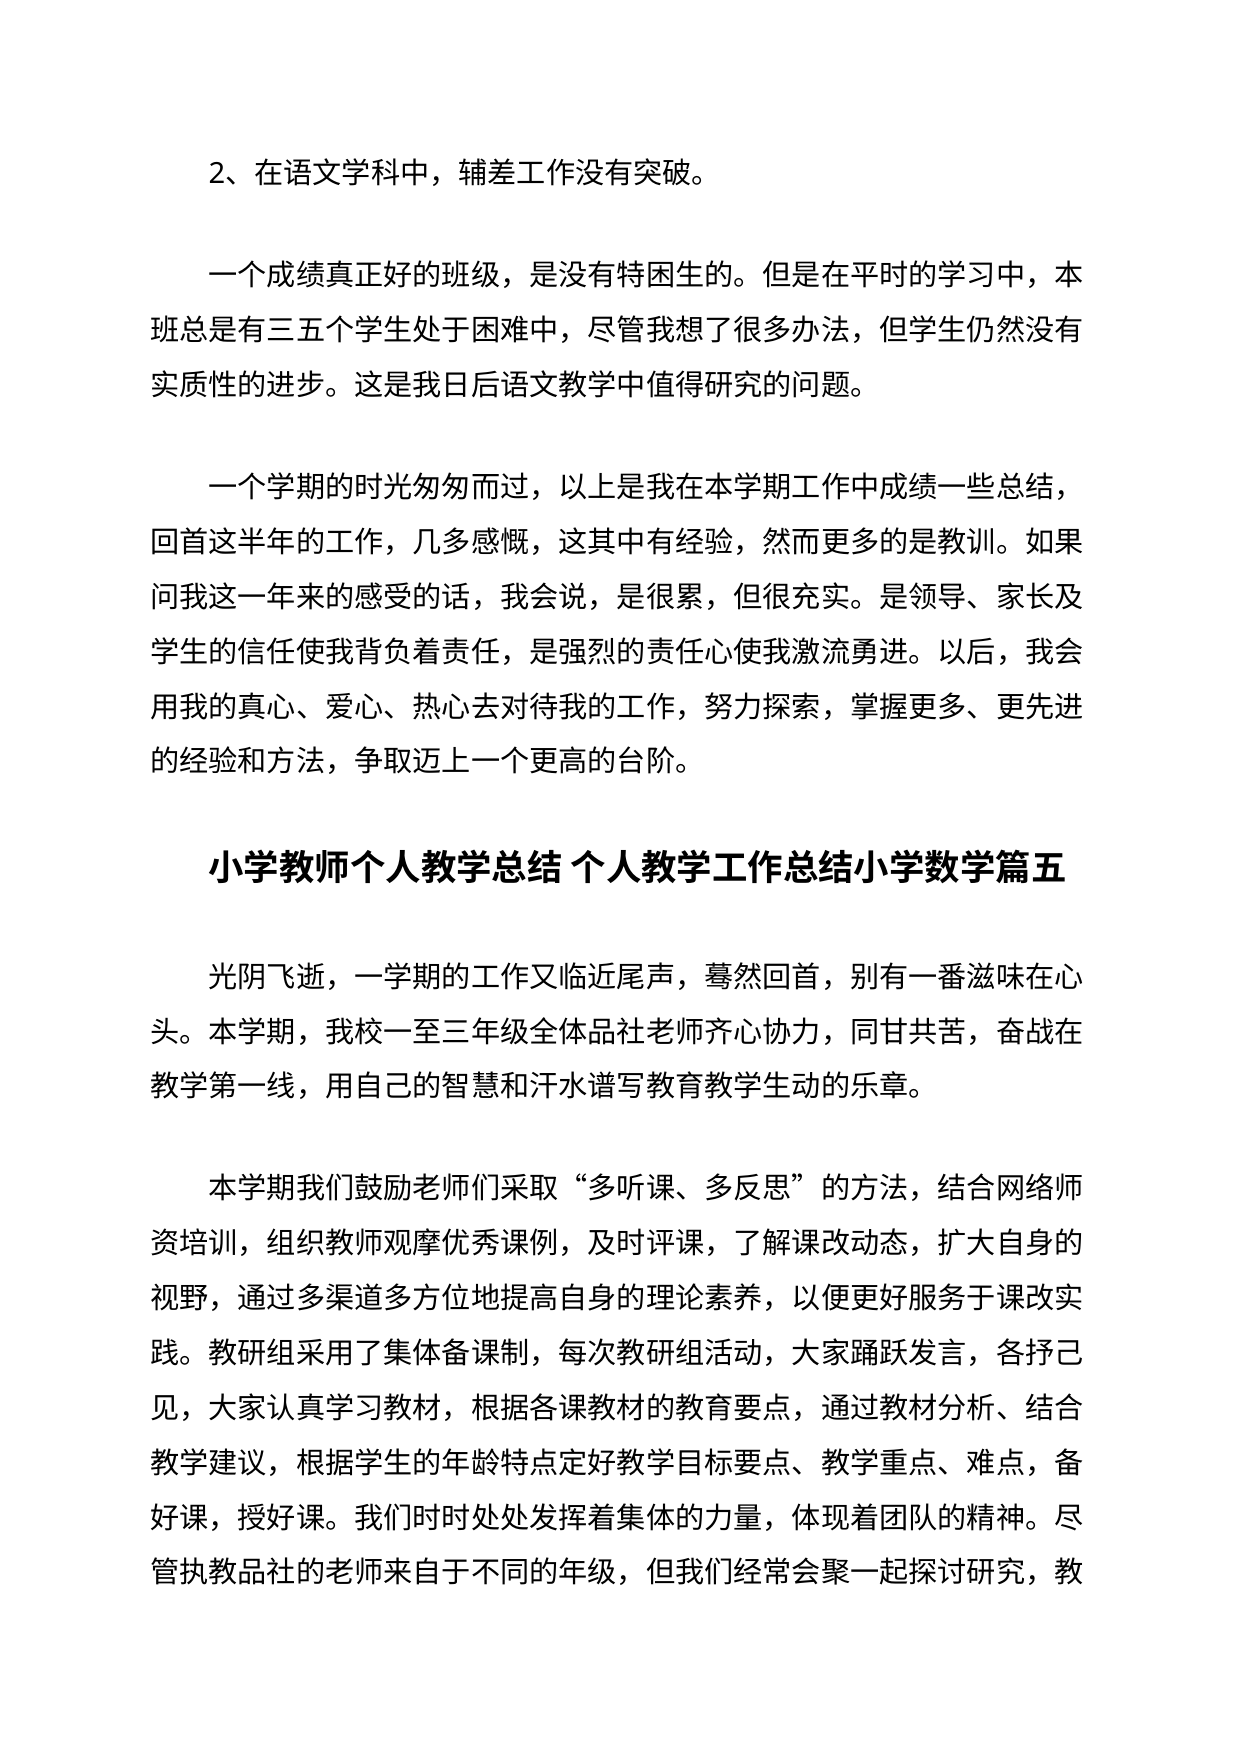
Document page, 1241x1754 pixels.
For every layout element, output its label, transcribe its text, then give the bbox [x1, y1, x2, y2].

text 2、在语文学科中，辅差工作没有突破。 [150, 150, 1090, 192]
text 小学教师个人教学总结 个人教学工作总结小学数学篇五 [150, 840, 1090, 891]
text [150, 1165, 1090, 1591]
text 光阴飞逝，一学期的工作又临近尾声，蓦然回首，别有一番滋味在心头。本学期，我校一至三年级全体品社老师齐心协力，同甘共苦，奋战在教学第一线，用自己的智慧和汗水谱写教育教学生动的乐章。 [150, 953, 1090, 1105]
text 一个学期的时光匆匆而过，以上是我在本学期工作中成绩一些总结，回首这半年的工作，几多感慨，这其中有经验，然而更多的是教训。如果问我这一年来的感受的话，我会说，是很累，但很充实。是领导、家长及学生的信任使我背负着责任，是强烈的责任心使我激流勇进。以后，我会用我的真心、爱心、热心去对待我的工作，努力探索，掌握更多、更先进的经验和方法，争取迈上一个更高的台阶。 [150, 463, 1090, 780]
text 一个成绩真正好的班级，是没有特困生的。但是在平时的学习中，本班总是有三五个学生处于困难中，尽管我想了很多办法，但学生仍然没有实质性的进步。这是我日后语文教学中值得研究的问题。 [150, 252, 1090, 404]
